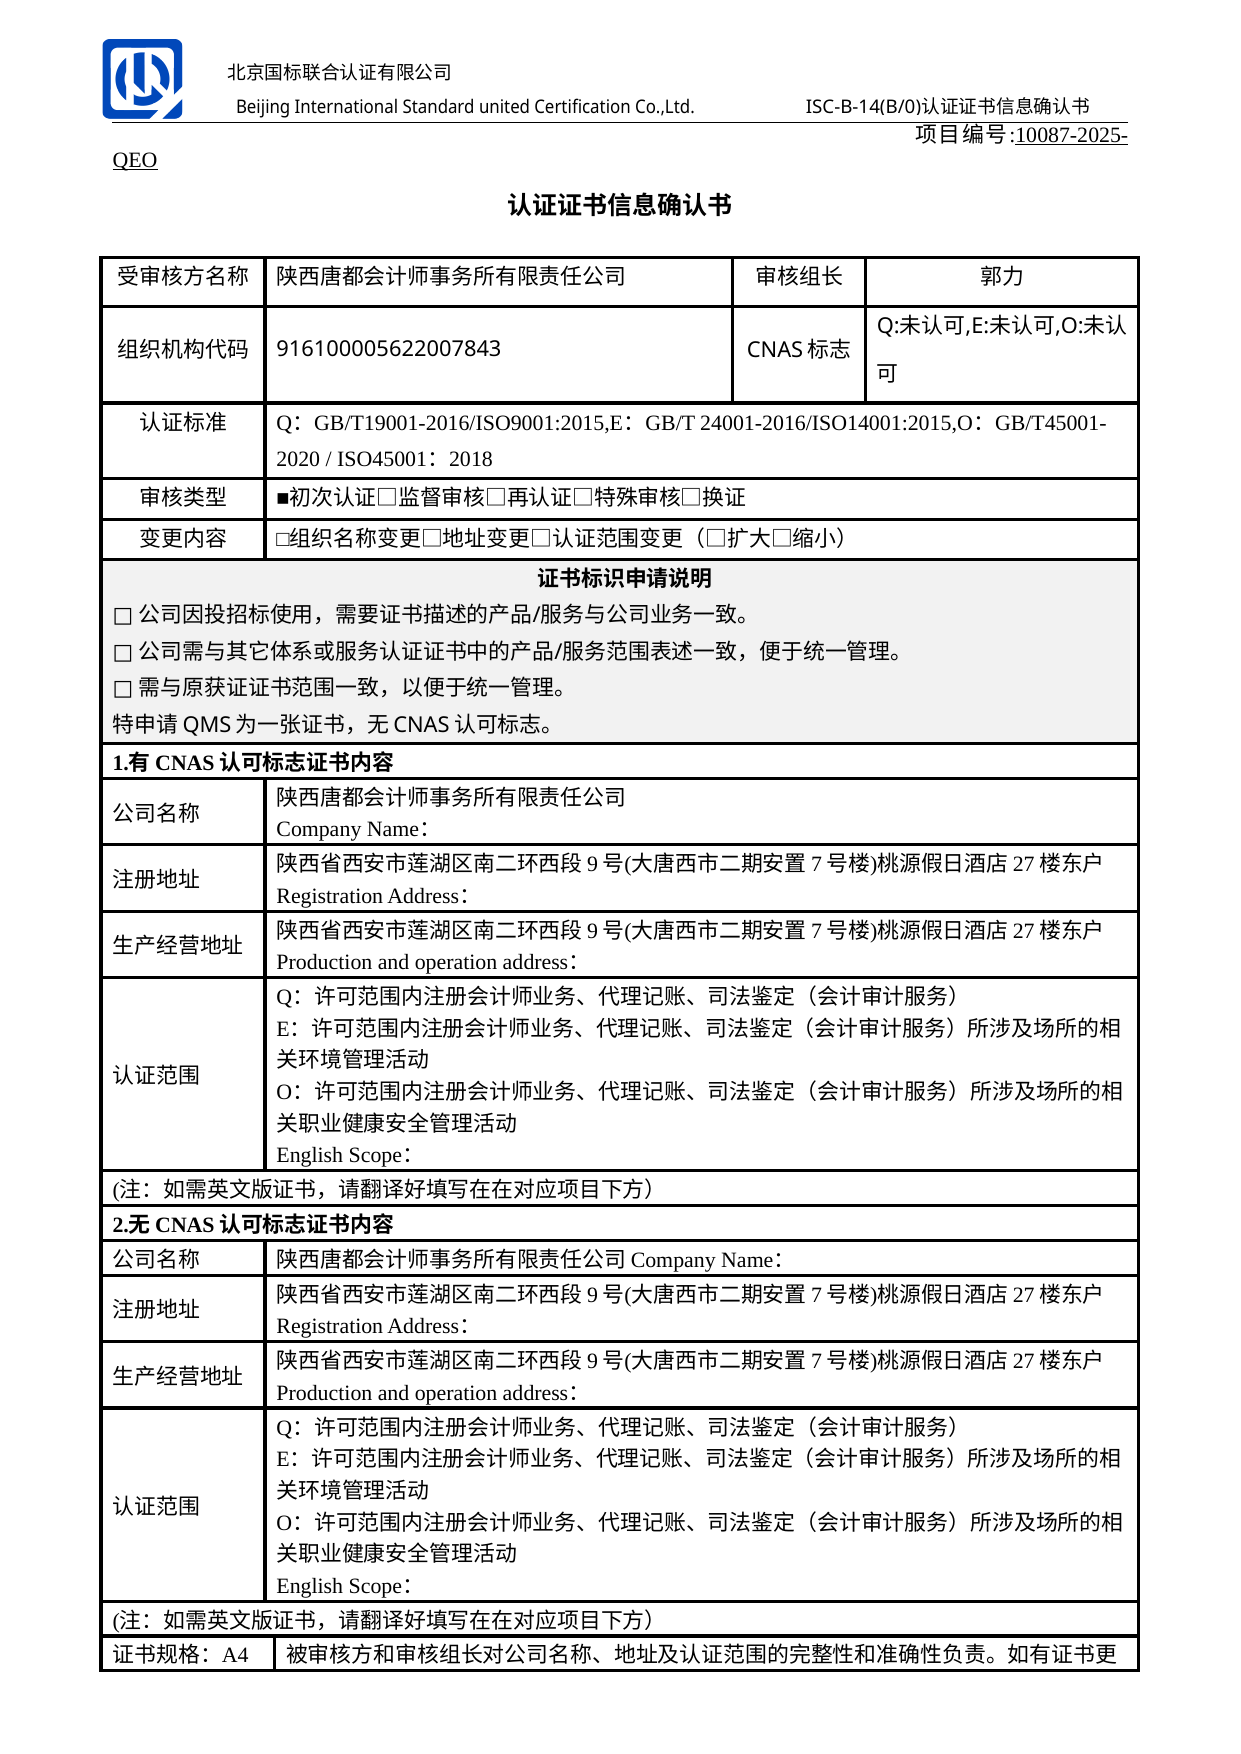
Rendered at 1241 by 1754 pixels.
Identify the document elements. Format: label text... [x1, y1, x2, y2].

table_cell 公司名称 [103, 1242, 263, 1273]
table_cell ■初次认证□监督审核□再认证□特殊审核□换证 [267, 480, 1137, 517]
table_cell 认证范围 [103, 1410, 263, 1599]
table_cell □组织名称变更□地址变更□认证范围变更（□扩大□缩小） [267, 521, 1137, 558]
picture [102, 39, 183, 119]
table_cell 生产经营地址 [103, 1343, 263, 1406]
table_cell (注：如需英文版证书，请翻译好填写在在对应项目下方） [103, 1603, 1137, 1634]
table_cell 陕西省西安市莲湖区南二环西段9号(大唐西市二期安置7号楼)桃源假日酒店27楼东户 Registration Address： [267, 846, 1137, 909]
table_cell 陕西省西安市莲湖区南二环西段9号(大唐西市二期安置7号楼)桃源假日酒店27楼东户Production and operation address： [267, 913, 1137, 976]
table_header 审核组长 [734, 259, 864, 305]
table_cell 证书规格：A4 [103, 1638, 273, 1669]
table_cell 1.有CNAS认可标志证书内容 [103, 745, 1137, 777]
table_header 陕西唐都会计师事务所有限责任公司 [267, 259, 731, 305]
table_cell Q：许可范围内注册会计师业务、代理记账、司法鉴定（会计审计服务） E：许可范围内注册会计师业务、代理记账、司法鉴定（会计审计服务）所涉及场所的相关环境管理活动 O：许可范围内注册会计师业务、代理记账、司法鉴定（会计审计服务）所涉及场所的相关职业健康安全管理活动 English Scope： [267, 1410, 1137, 1599]
text 认证证书信息确认书 [112, 185, 1128, 222]
table_cell 组织机构代码 [103, 308, 263, 401]
table_header 郭力 [867, 259, 1137, 305]
table_cell 注册地址 [103, 846, 263, 909]
table_cell 生产经营地址 [103, 913, 263, 976]
table_cell 变更内容 [103, 521, 263, 558]
table_cell 审核类型 [103, 480, 263, 517]
table_cell 陕西省西安市莲湖区南二环西段9号(大唐西市二期安置7号楼)桃源假日酒店27楼东户 Production and operation address： [267, 1343, 1137, 1406]
table_cell 陕西唐都会计师事务所有限责任公司 Company Name： [267, 780, 1137, 843]
text 项目编号:10087-2025-QEO [112, 123, 1128, 173]
table_cell Q:未认可,E:未认可,O:未认可 [867, 308, 1137, 401]
table_cell 916100005622007843 [267, 308, 731, 401]
table_cell 2.无CNAS认可标志证书内容 [103, 1207, 1137, 1239]
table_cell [276, 1638, 1137, 1669]
table_cell 注册地址 [103, 1277, 263, 1340]
table_cell 陕西省西安市莲湖区南二环西段9号(大唐西市二期安置7号楼)桃源假日酒店27楼东户 Registration Address： [267, 1277, 1137, 1340]
table_cell Q：GB/T19001-2016/ISO9001:2015,E：GB/T 24001-2016/ISO14001:2015,O：GB/T45001-2020 / ISO45001：2018 [267, 405, 1137, 477]
table_header 受审核方名称 [103, 259, 263, 305]
table_cell Q：许可范围内注册会计师业务、代理记账、司法鉴定（会计审计服务） E：许可范围内注册会计师业务、代理记账、司法鉴定（会计审计服务）所涉及场所的相关环境管理活动 O：许可范围内注册会计师业务、代理记账、司法鉴定（会计审计服务）所涉及场所的相关职业健康安全管理活动 English Scope： [267, 979, 1137, 1169]
table_cell 认证范围 [103, 979, 263, 1169]
table_cell 认证标准 [103, 405, 263, 477]
table_cell CNAS标志 [734, 308, 864, 401]
table_cell 公司名称 [103, 780, 263, 843]
table_cell 证书标识申请说明 □ 公司因投招标使用，需要证书描述的产品/服务与公司业务一致。 □ 公司需与其它体系或服务认证证书中的产品/服务范围表述一致，便于统一管理。 □ 需与原获证证书范围一致，以便于统一管理。 特申请QMS为一张证书，无CNAS认可标志。 [103, 561, 1137, 742]
table_cell 陕西唐都会计师事务所有限责任公司Company Name： [267, 1242, 1137, 1273]
table_cell (注：如需英文版证书，请翻译好填写在在对应项目下方） [103, 1172, 1137, 1204]
